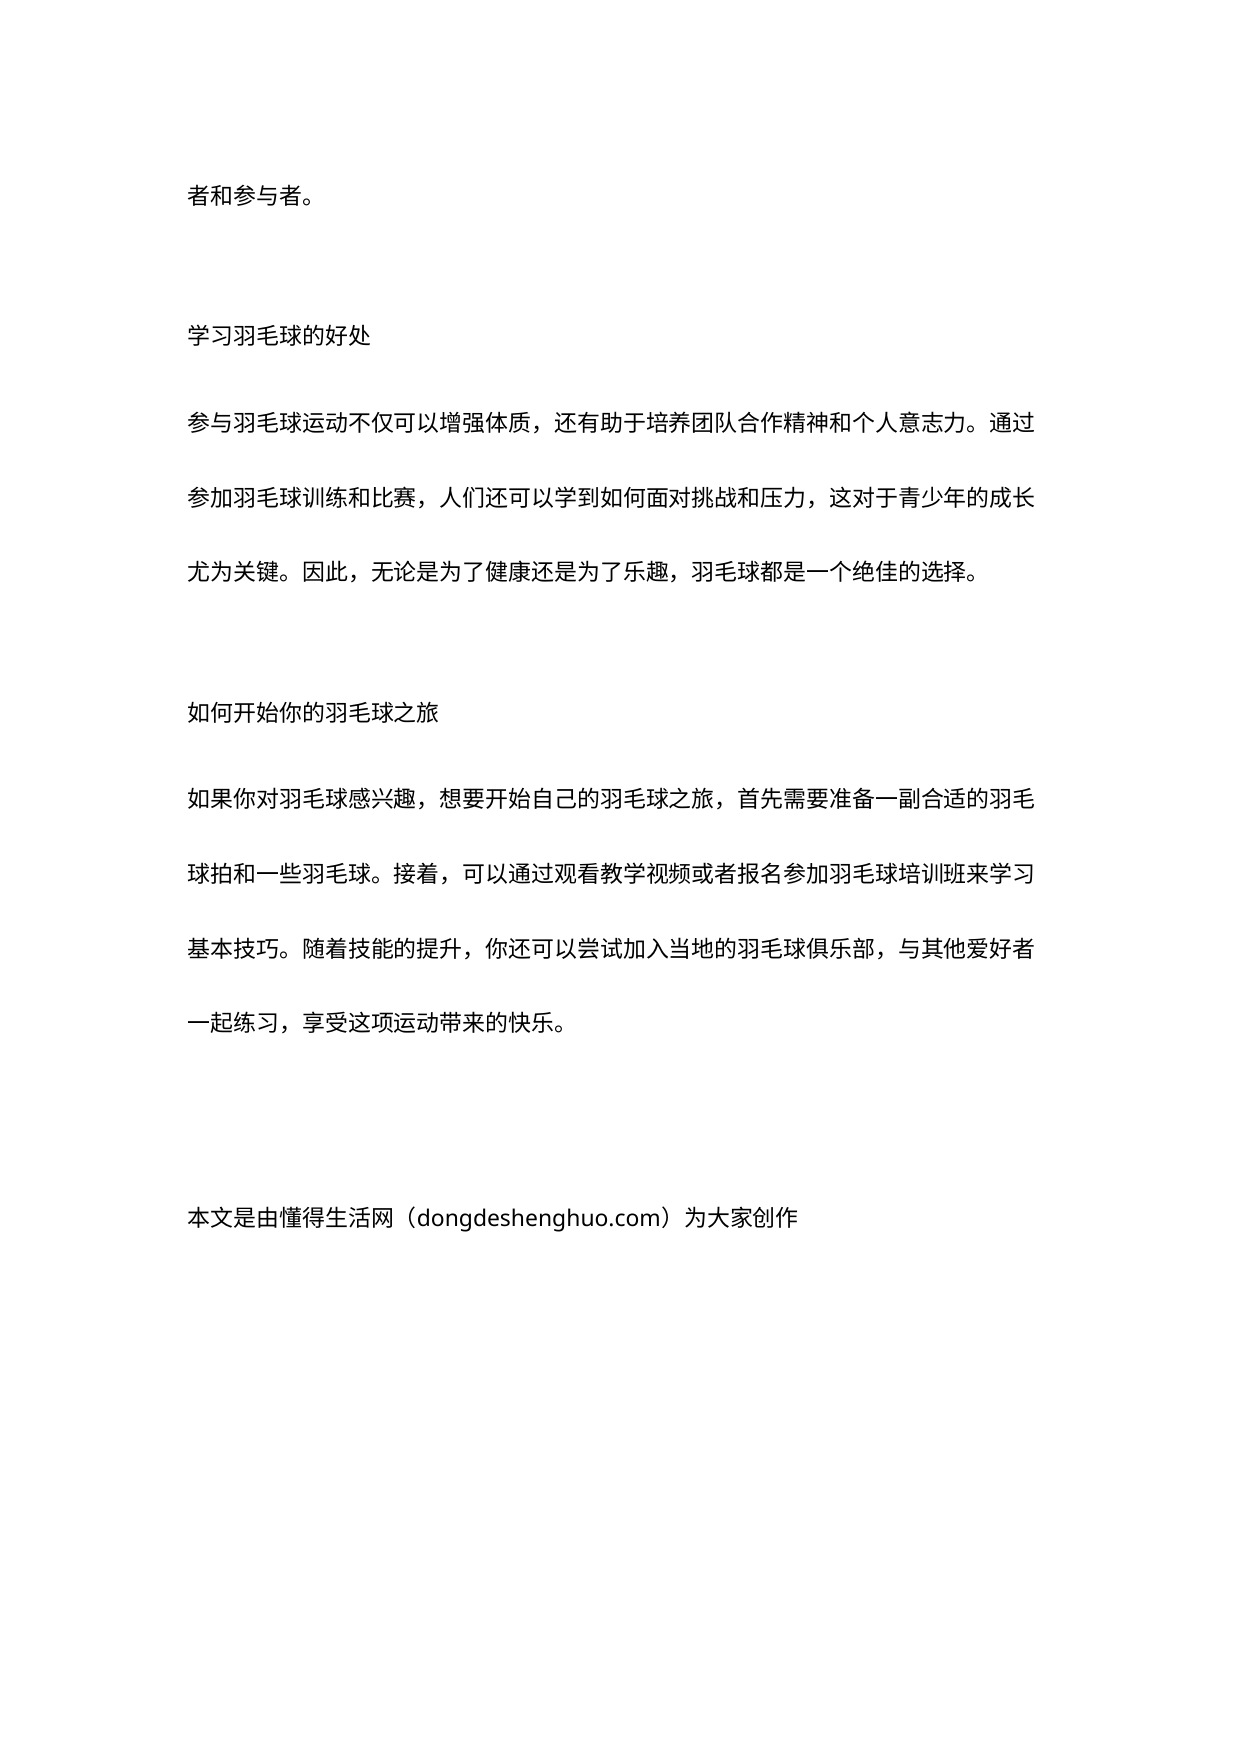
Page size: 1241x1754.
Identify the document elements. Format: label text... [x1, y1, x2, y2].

text 如何开始你的羽毛球之旅 [187, 679, 1053, 744]
text 如果你对羽毛球感兴趣，想要开始自己的羽毛球之旅，首先需要准备一副合适的羽毛球拍和一些羽毛球。接着，可以通过观看教学视频或者报名参加羽毛球培训班来学习基本技巧。随着技能的提升，你还可以尝试加入当地的羽毛球俱乐部，与其他爱好者一起练习，享受这项运动带来的快乐。 [187, 765, 1053, 1054]
text 本文是由懂得生活网（dongdeshenghuo.com）为大家创作 [187, 1184, 1053, 1249]
text 参与羽毛球运动不仅可以增强体质，还有助于培养团队合作精神和个人意志力。通过参加羽毛球训练和比赛，人们还可以学到如何面对挑战和压力，这对于青少年的成长尤为关键。因此，无论是为了健康还是为了乐趣，羽毛球都是一个绝佳的选择。 [187, 389, 1053, 603]
text 学习羽毛球的好处 [187, 302, 1053, 367]
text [187, 162, 1053, 227]
